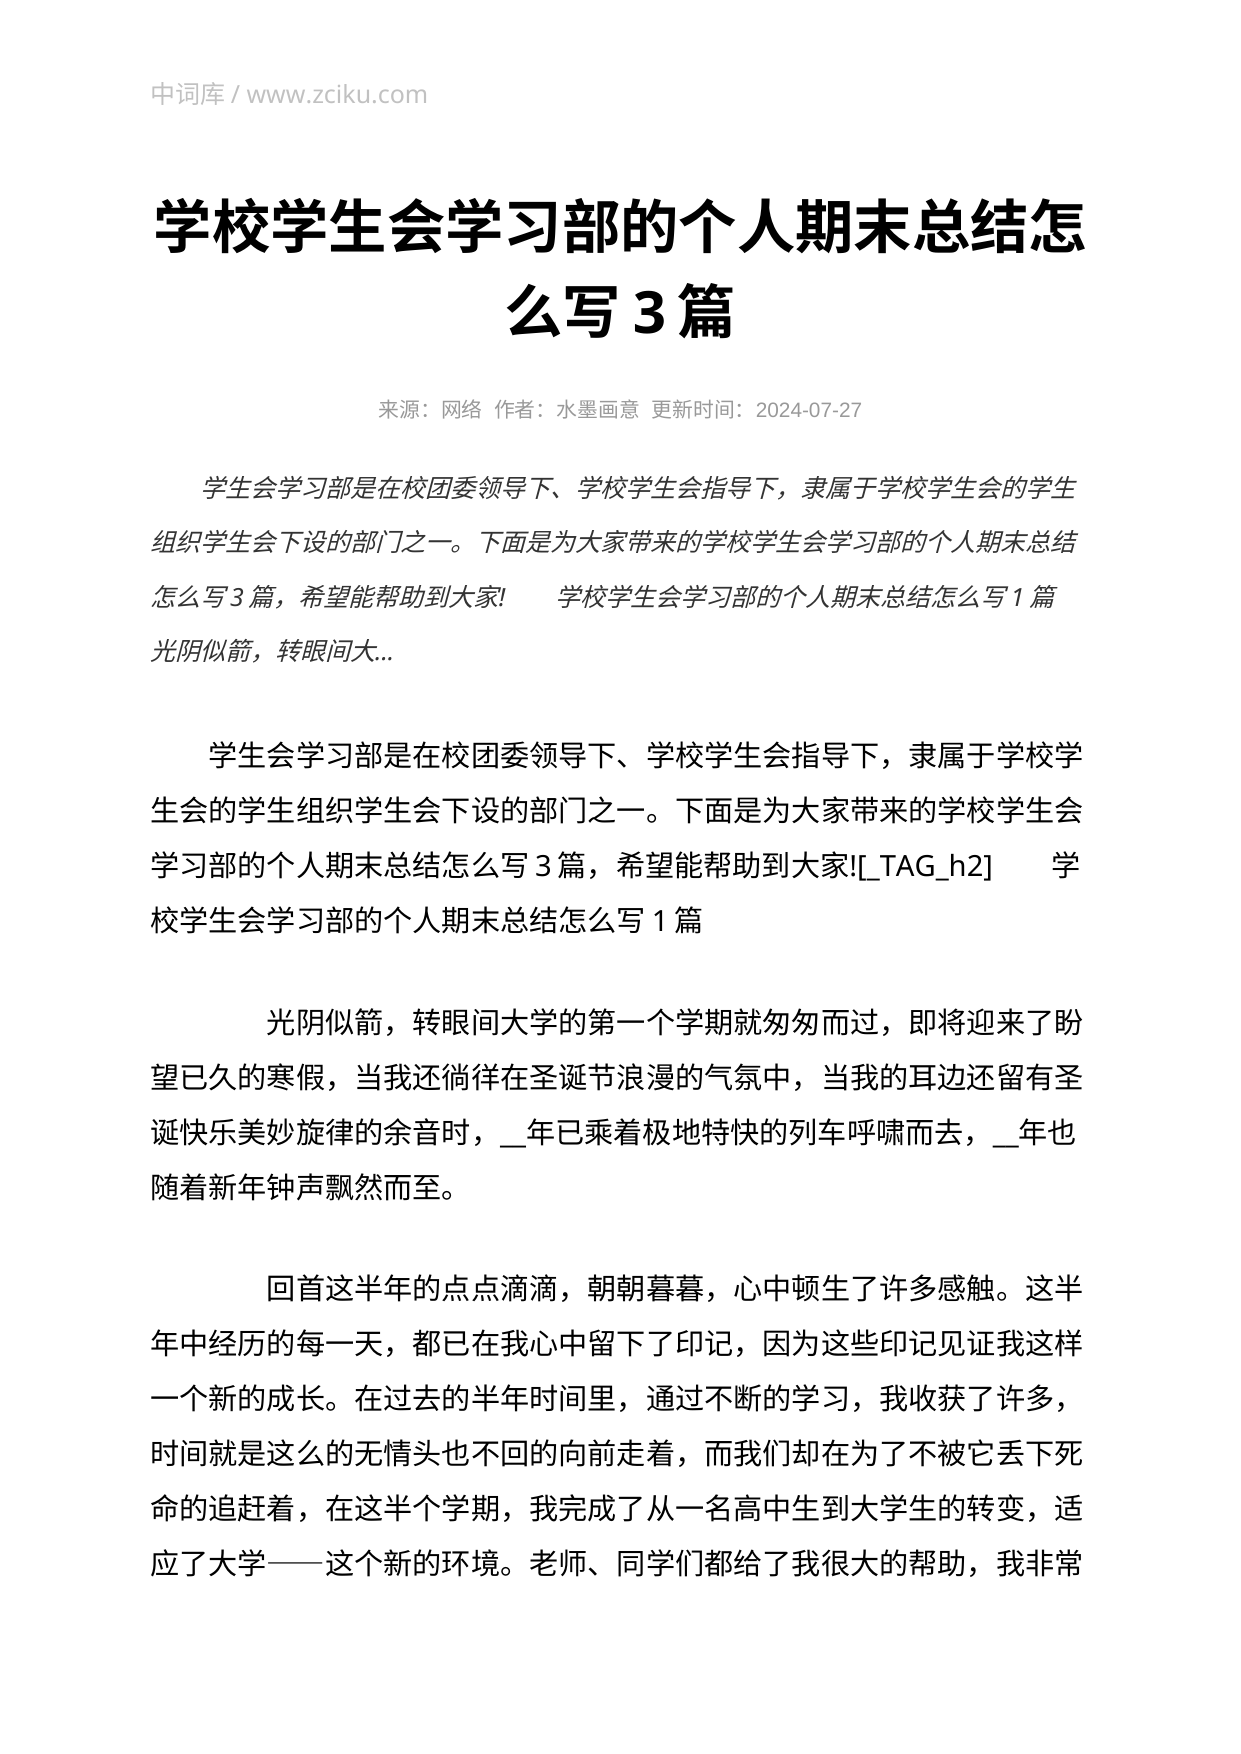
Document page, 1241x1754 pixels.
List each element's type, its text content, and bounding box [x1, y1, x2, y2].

subtitle 学校学生会学习部的个人期末总结怎么写3篇 [150, 181, 1090, 351]
text 来源：网络 作者：水墨画意 更新时间：2024-07-27 [150, 397, 1090, 421]
text 光阴似箭，转眼间大学的第一个学期就匆匆而过，即将迎来了盼望已久的寒假，当我还徜徉在圣诞节浪漫的气氛中，当我的耳边还留有圣诞快乐美妙旋律的余音时，__年已乘着极地特快的列车呼啸而去，__年也随着新年钟声飘然而至。 [150, 999, 1090, 1206]
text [150, 1266, 1090, 1583]
text 学生会学习部是在校团委领导下、学校学生会指导下，隶属于学校学生会的学生组织学生会下设的部门之一。下面是为大家带来的学校学生会学习部的个人期末总结怎么写3篇，希望能帮助到大家! 学校学生会学习部的个人期末总结怎么写1篇 光阴似箭，转眼间大... [150, 468, 1090, 668]
text 学生会学习部是在校团委领导下、学校学生会指导下，隶属于学校学生会的学生组织学生会下设的部门之一。下面是为大家带来的学校学生会学习部的个人期末总结怎么写3篇，希望能帮助到大家![_TAG_h2] 学校学生会学习部的个人期末总结怎么写1篇 [150, 733, 1090, 940]
